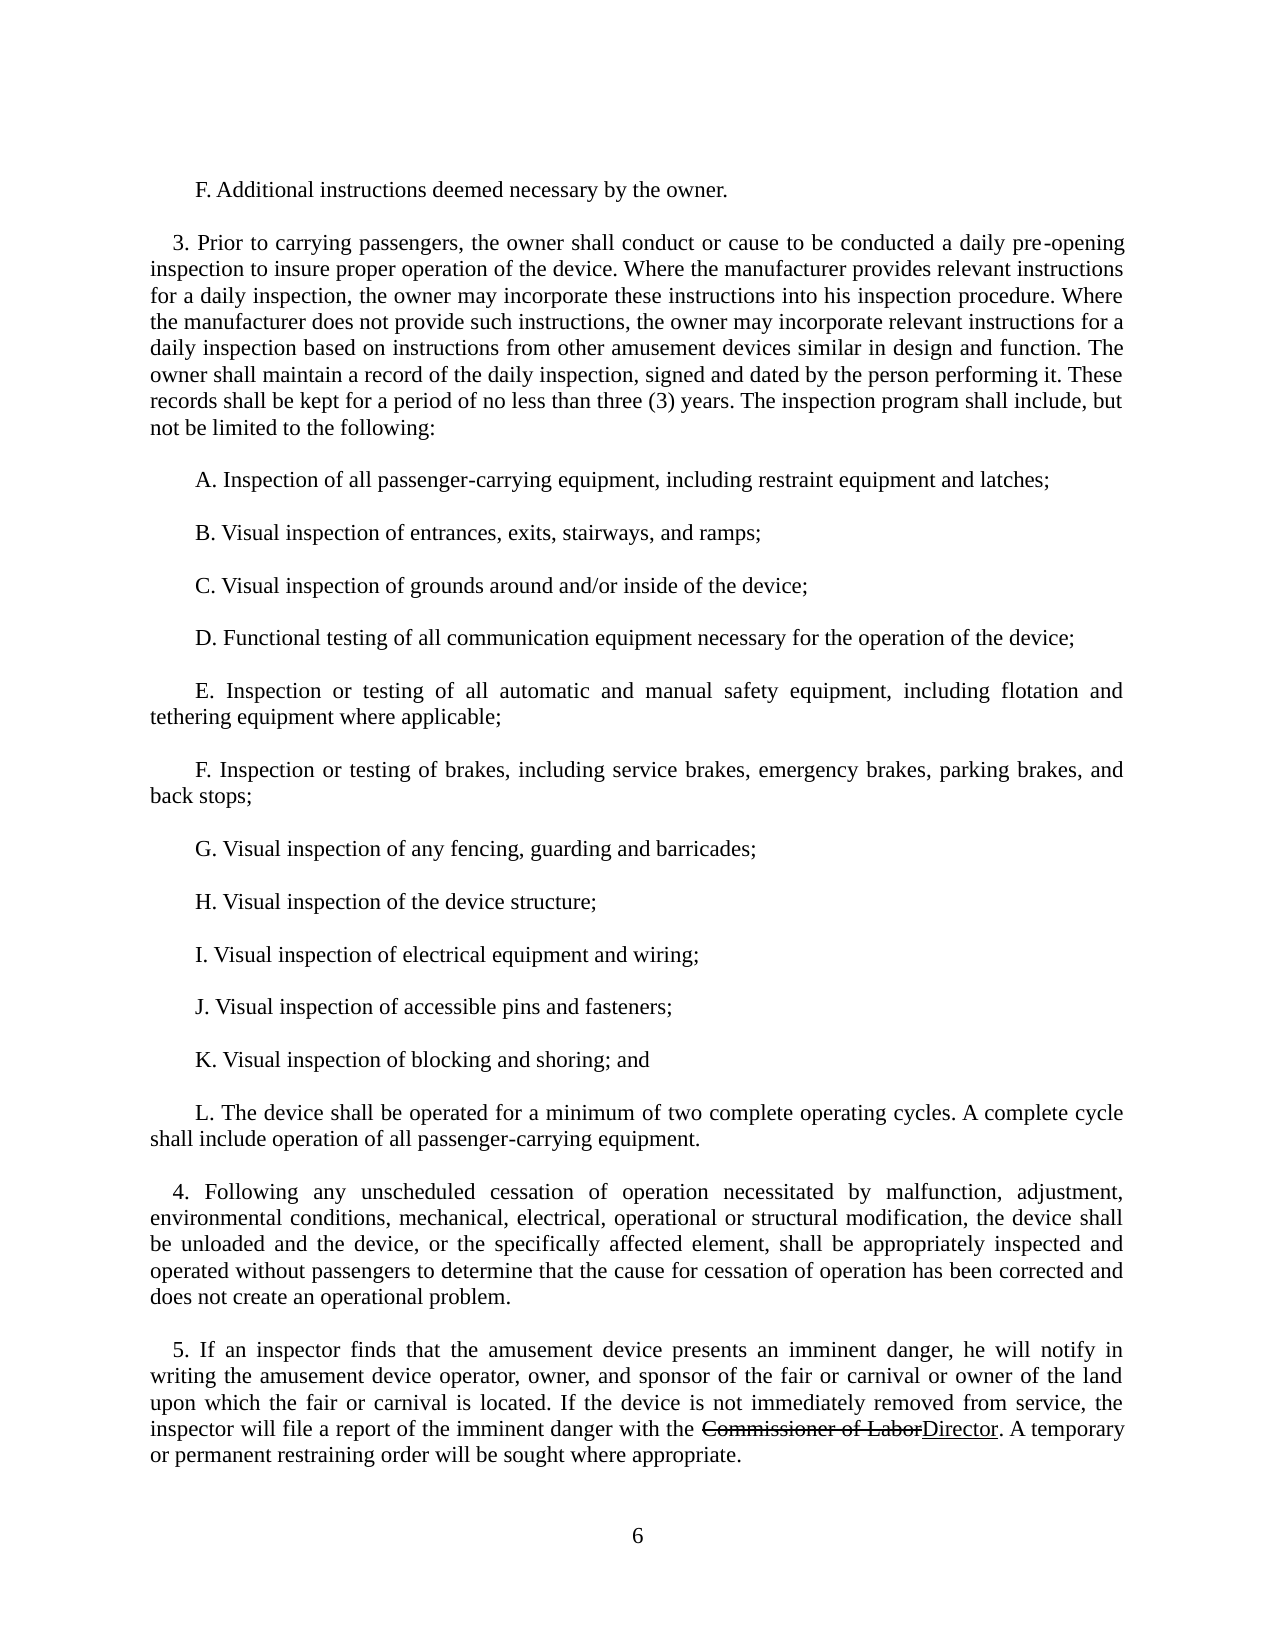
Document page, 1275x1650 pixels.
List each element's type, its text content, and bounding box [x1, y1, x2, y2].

text 4. Following any unscheduled cessation of operation necessitated by malfunction, adjustment, environmental conditions, mechanical, electrical, operational or structural modification, the device shall be unloaded and the device, or the specifically affected element, shall be appropriately inspected and operated without passengers to determine that the cause for cessation of operation has been corrected and does not create an operational problem. [150, 1178, 1125, 1309]
text 3. Prior to carrying passengers, the owner shall conduct or cause to be conducted a daily pre-opening inspection to insure proper operation of the device. Where the manufacturer provides relevant instructions for a daily inspection, the owner may incorporate these instructions into his inspection procedure. Where the manufacturer does not provide such instructions, the owner may incorporate relevant instructions for a daily inspection based on instructions from other amusement devices similar in design and function. The owner shall maintain a record of the daily inspection, signed and dated by the person performing it. These records shall be kept for a period of no less than three (3) years. The inspection program shall include, but not be limited to the following: [150, 229, 1125, 440]
text D. Functional testing of all communication equipment necessary for the operation of the device; [150, 624, 1125, 651]
text F. Additional instructions deemed necessary by the owner. [150, 176, 1125, 203]
text 5. If an inspector finds that the amusement device presents an imminent danger, he will notify in writing the amusement device operator, owner, and sponsor of the fair or carnival or owner of the land upon which the fair or carnival is located. If the device is not immediately removed from service, the inspector will file a report of the imminent danger with the Commissioner of LaborDirector. A temporary or permanent restraining order will be sought where appropriate. [150, 1336, 1125, 1468]
text B. Visual inspection of entrances, exits, stairways, and ramps; [150, 519, 1125, 545]
text F. Inspection or testing of brakes, including service brakes, emergency brakes, parking brakes, and back stops; [150, 756, 1125, 809]
text G. Visual inspection of any fencing, guarding and barricades; [150, 835, 1125, 862]
text L. The device shall be operated for a minimum of two complete operating cycles. A complete cycle shall include operation of all passenger-carrying equipment. [150, 1099, 1125, 1151]
text I. Visual inspection of electrical equipment and wiring; [150, 941, 1125, 967]
text E. Inspection or testing of all automatic and manual safety equipment, including flotation and tethering equipment where applicable; [150, 677, 1125, 730]
text J. Visual inspection of accessible pins and fasteners; [150, 993, 1125, 1020]
text A. Inspection of all passenger-carrying equipment, including restraint equipment and latches; [150, 466, 1125, 493]
text H. Visual inspection of the device structure; [150, 888, 1125, 914]
text C. Visual inspection of grounds around and/or inside of the device; [150, 572, 1125, 598]
text K. Visual inspection of blocking and shoring; and [150, 1046, 1125, 1072]
